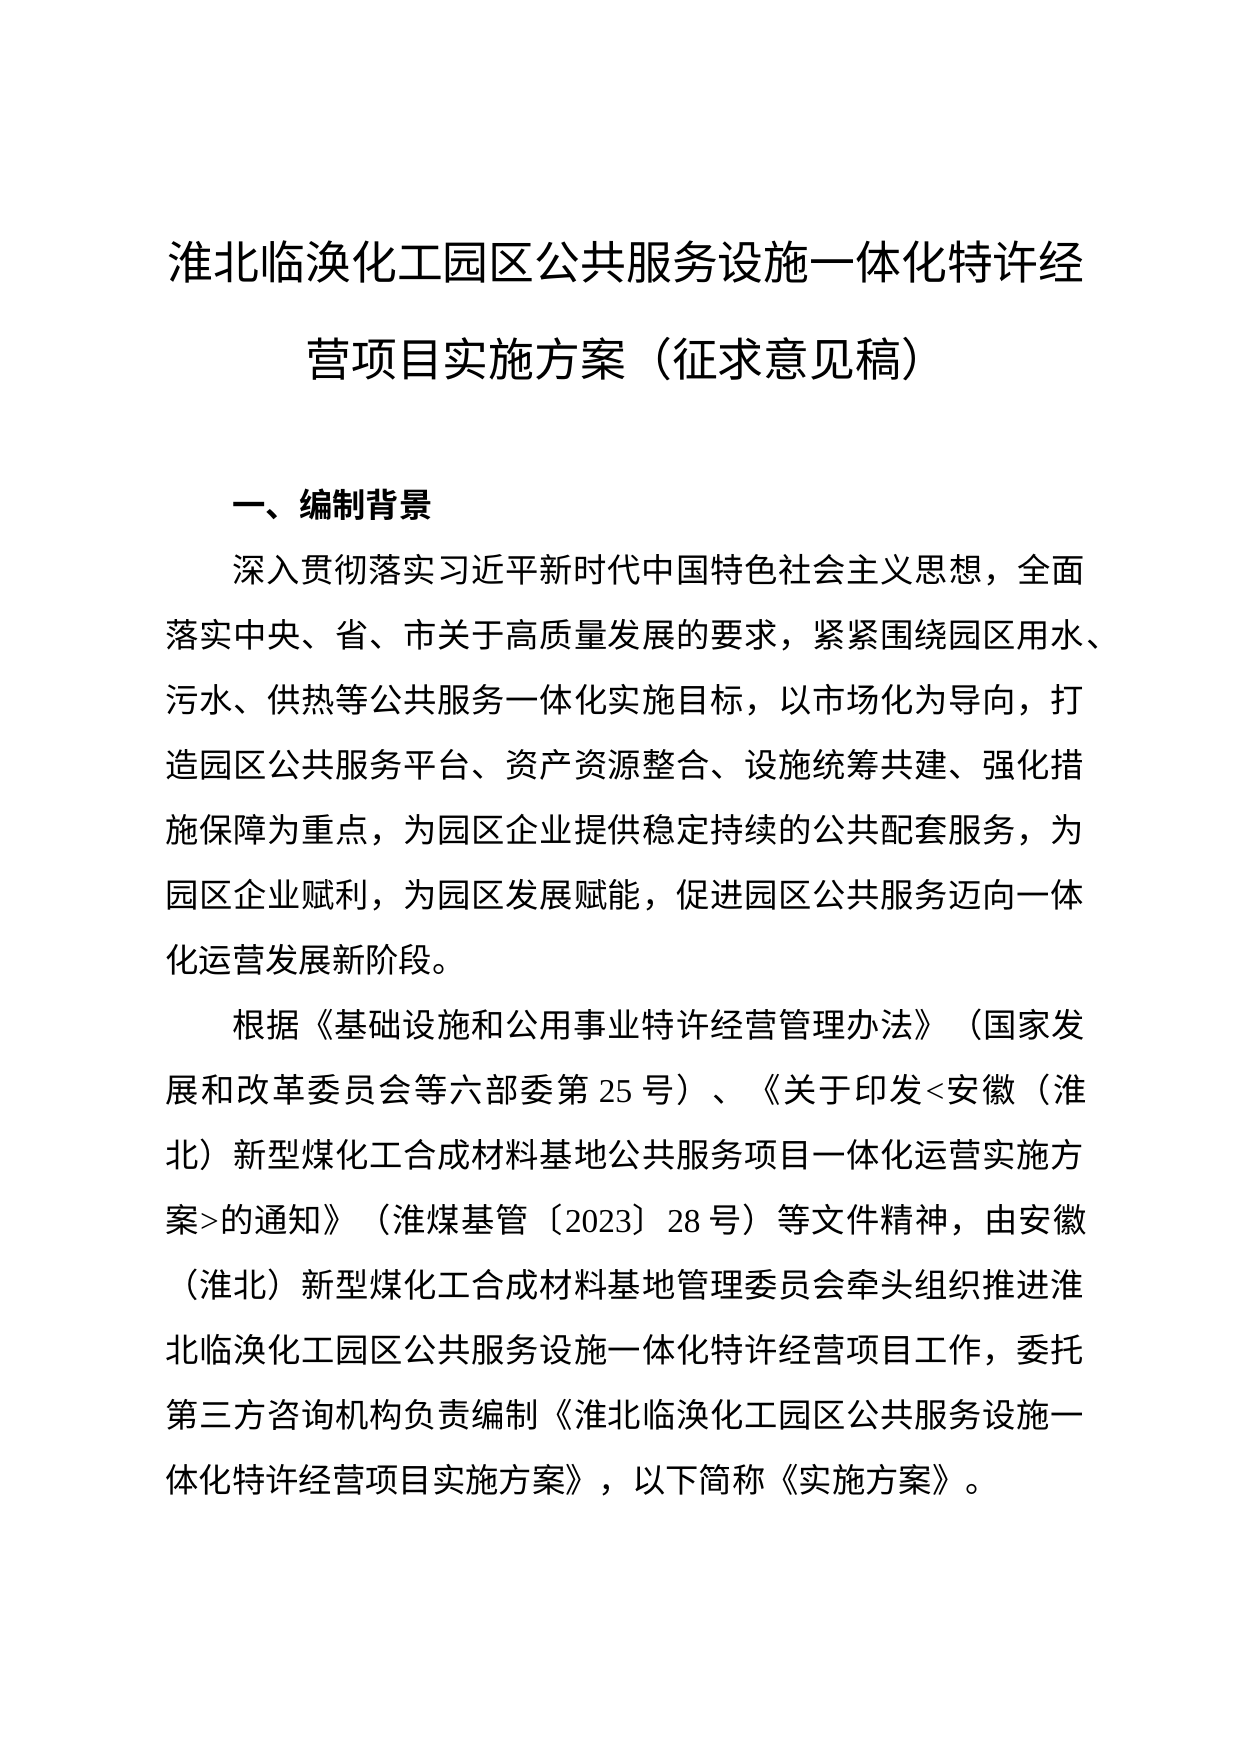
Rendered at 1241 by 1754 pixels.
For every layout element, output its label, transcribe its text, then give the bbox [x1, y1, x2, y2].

text 深入贯彻落实习近平新时代中国特色社会主义思想，全面落实中央、省、市关于高质量发展的要求，紧紧围绕园区用水、污水、供热等公共服务一体化实施目标，以市场化为导向，打造园区公共服务平台、资产资源整合、设施统筹共建、强化措施保障为重点，为园区企业提供稳定持续的公共配套服务，为园区企业赋利，为园区发展赋能，促进园区公共服务迈向一体化运营发展新阶段。 [165, 536, 1087, 991]
text 根据《基础设施和公用事业特许经营管理办法》（国家发展和改革委员会等六部委第25号）、《关于印发<安徽（淮北）新型煤化工合成材料基地公共服务项目一体化运营实施方案>的通知》（淮煤基管〔2023〕28号）等文件精神，由安徽（淮北）新型煤化工合成材料基地管理委员会牵头组织推进淮北临涣化工园区公共服务设施一体化特许经营项目工作，委托第三方咨询机构负责编制《淮北临涣化工园区公共服务设施一体化特许经营项目实施方案》，以下简称《实施方案》。 [165, 991, 1087, 1511]
text 淮北临涣化工园区公共服务设施一体化特许经营项目实施方案（征求意见稿） [165, 211, 1087, 406]
text 一、编制背景 [165, 471, 1087, 536]
